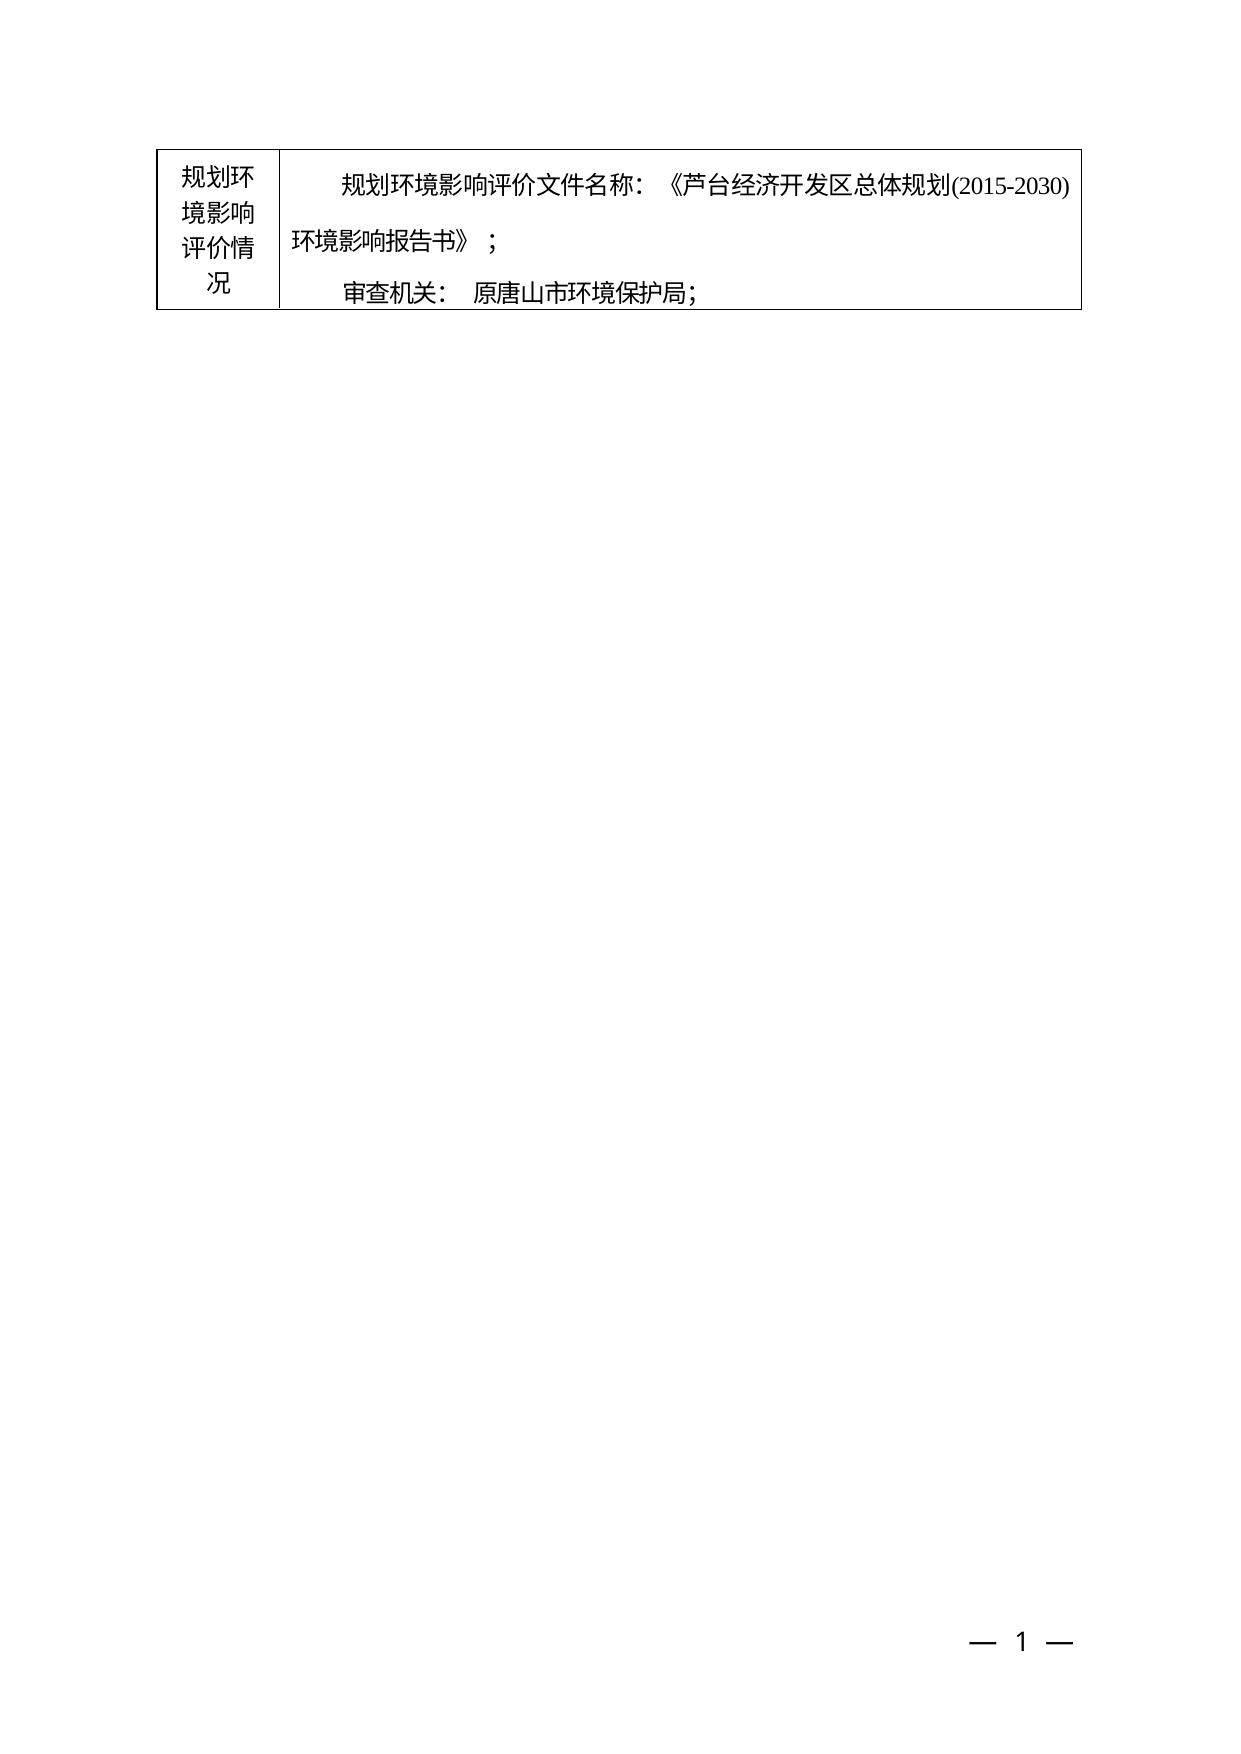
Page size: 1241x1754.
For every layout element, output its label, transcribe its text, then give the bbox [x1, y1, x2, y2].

table_cell 规划环境影响评价文件名称：《芦台经济开发区总体规划(2015-2030) 环境影响报告书》 ； 审查机关： 原唐山市环境保护局； [280, 150, 1081, 308]
table_cell 规划环 境影响 评价情 况 [158, 150, 279, 308]
